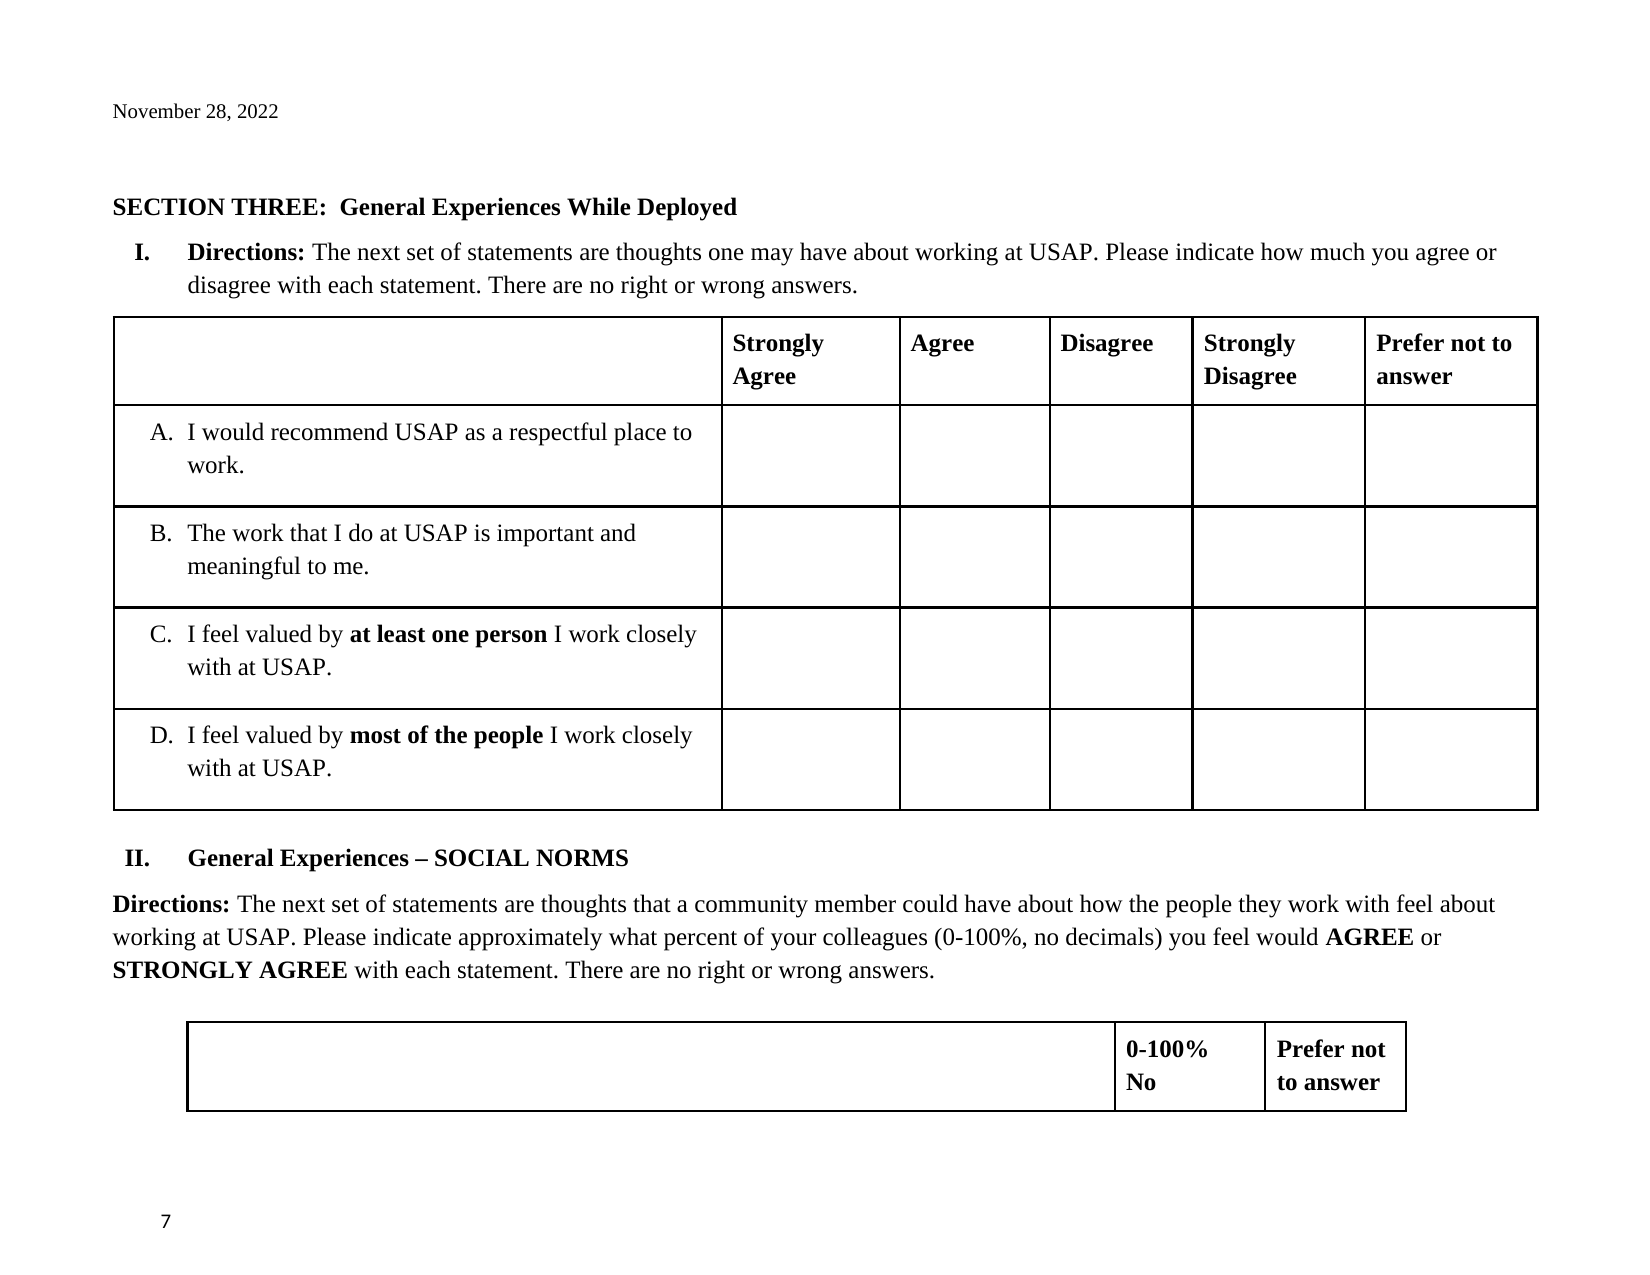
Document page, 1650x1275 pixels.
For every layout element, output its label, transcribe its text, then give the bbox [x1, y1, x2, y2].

table_header Strongly Disagree [1194, 318, 1364, 404]
table_header 0-100% No decimals [1116, 1023, 1264, 1110]
table_cell [723, 406, 899, 505]
table_cell [901, 609, 1049, 707]
table_cell [1366, 508, 1536, 606]
table_cell [1366, 710, 1536, 808]
table_cell I would recommend USAP as a respectful place to work. [115, 406, 721, 505]
table_header [115, 318, 721, 404]
table_cell [1366, 406, 1536, 505]
table_header Prefer not to answer [1366, 318, 1536, 404]
table_cell [1051, 508, 1191, 606]
table_header Disagree [1051, 318, 1191, 404]
table_header Agree [901, 318, 1049, 404]
table_cell [1051, 710, 1191, 808]
table_cell [1051, 406, 1191, 505]
table_cell [723, 609, 899, 707]
table_cell I feel valued by most of the people I work closely with at USAP. [115, 710, 721, 808]
table_cell [1051, 609, 1191, 707]
table_cell [1194, 710, 1364, 808]
list Directions: The next set of statements are thoughts one may have about working at USAP. Please indicate how much you agree or disagree with each statement. There are no right or wrong answers. [150, 237, 1537, 299]
table_cell [723, 710, 899, 808]
table_cell I feel valued by at least one person I work closely with at USAP. [115, 609, 721, 707]
table_header Strongly Agree [723, 318, 899, 404]
table_cell [901, 710, 1049, 808]
list General Experiences – SOCIAL NORMS [150, 843, 1537, 872]
table_cell [901, 508, 1049, 606]
table_cell [723, 508, 899, 606]
table_cell The work that I do at USAP is important and meaningful to me. [115, 508, 721, 606]
table_cell [901, 406, 1049, 505]
table_cell [1194, 508, 1364, 606]
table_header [1266, 1023, 1405, 1110]
subtitle SECTION THREE: General Experiences While Deployed [112, 192, 1537, 220]
table_cell [1366, 609, 1536, 707]
text Directions: The next set of statements are thoughts that a community member could have about how the people they work with feel about working at USAP. Please indicate approximately what percent of your colleagues (0-100%, no decimals) you feel would AGREE or STRONGLY AGREE with each statement. There are no right or wrong answers. [112, 889, 1537, 984]
table_cell [1194, 609, 1364, 707]
table_cell [1194, 406, 1364, 505]
table_header [189, 1023, 1114, 1110]
